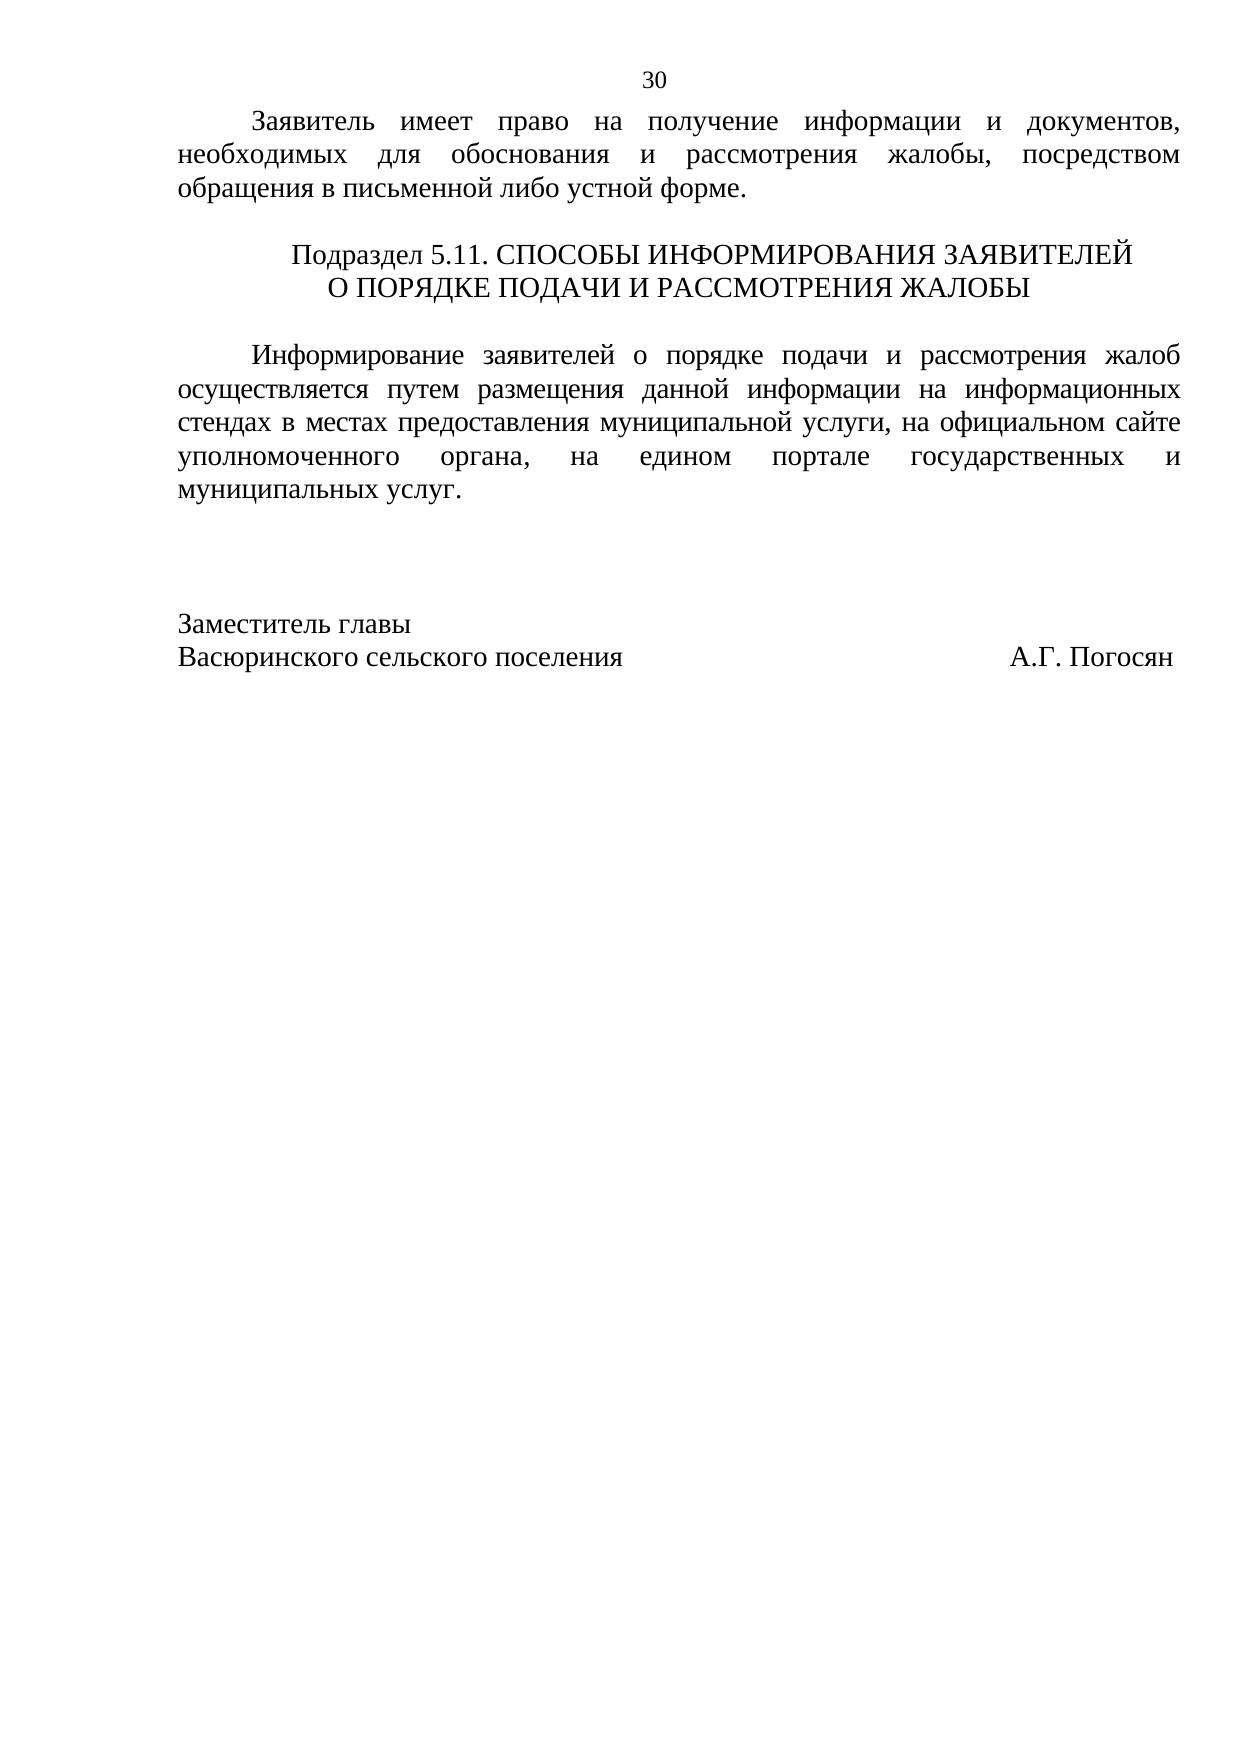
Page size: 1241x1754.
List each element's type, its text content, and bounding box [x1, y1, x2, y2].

text Заместитель главы [177, 606, 1181, 639]
text Васюринского сельского поселения А.Г. Погосян [177, 639, 1181, 673]
text Заявитель имеет право на получение информации и документов, необходимых для обоснования и рассмотрения жалобы, посредством обращения в письменной либо устной форме. [177, 103, 1181, 203]
text Информирование заявителей о порядке подачи и рассмотрения жалоб осуществляется путем размещения данной информации на информационных стендах в местах предоставления муниципальной услуги, на официальном сайте уполномоченного органа, на едином портале государственных и муниципальных услуг. [177, 337, 1181, 505]
text Подраздел 5.11. СПОСОБЫ ИНФОРМИРОВАНИЯ ЗАЯВИТЕЛЕЙ О ПОРЯДКЕ ПОДАЧИ И РАССМОТРЕНИЯ ЖАЛОБЫ [177, 237, 1181, 304]
